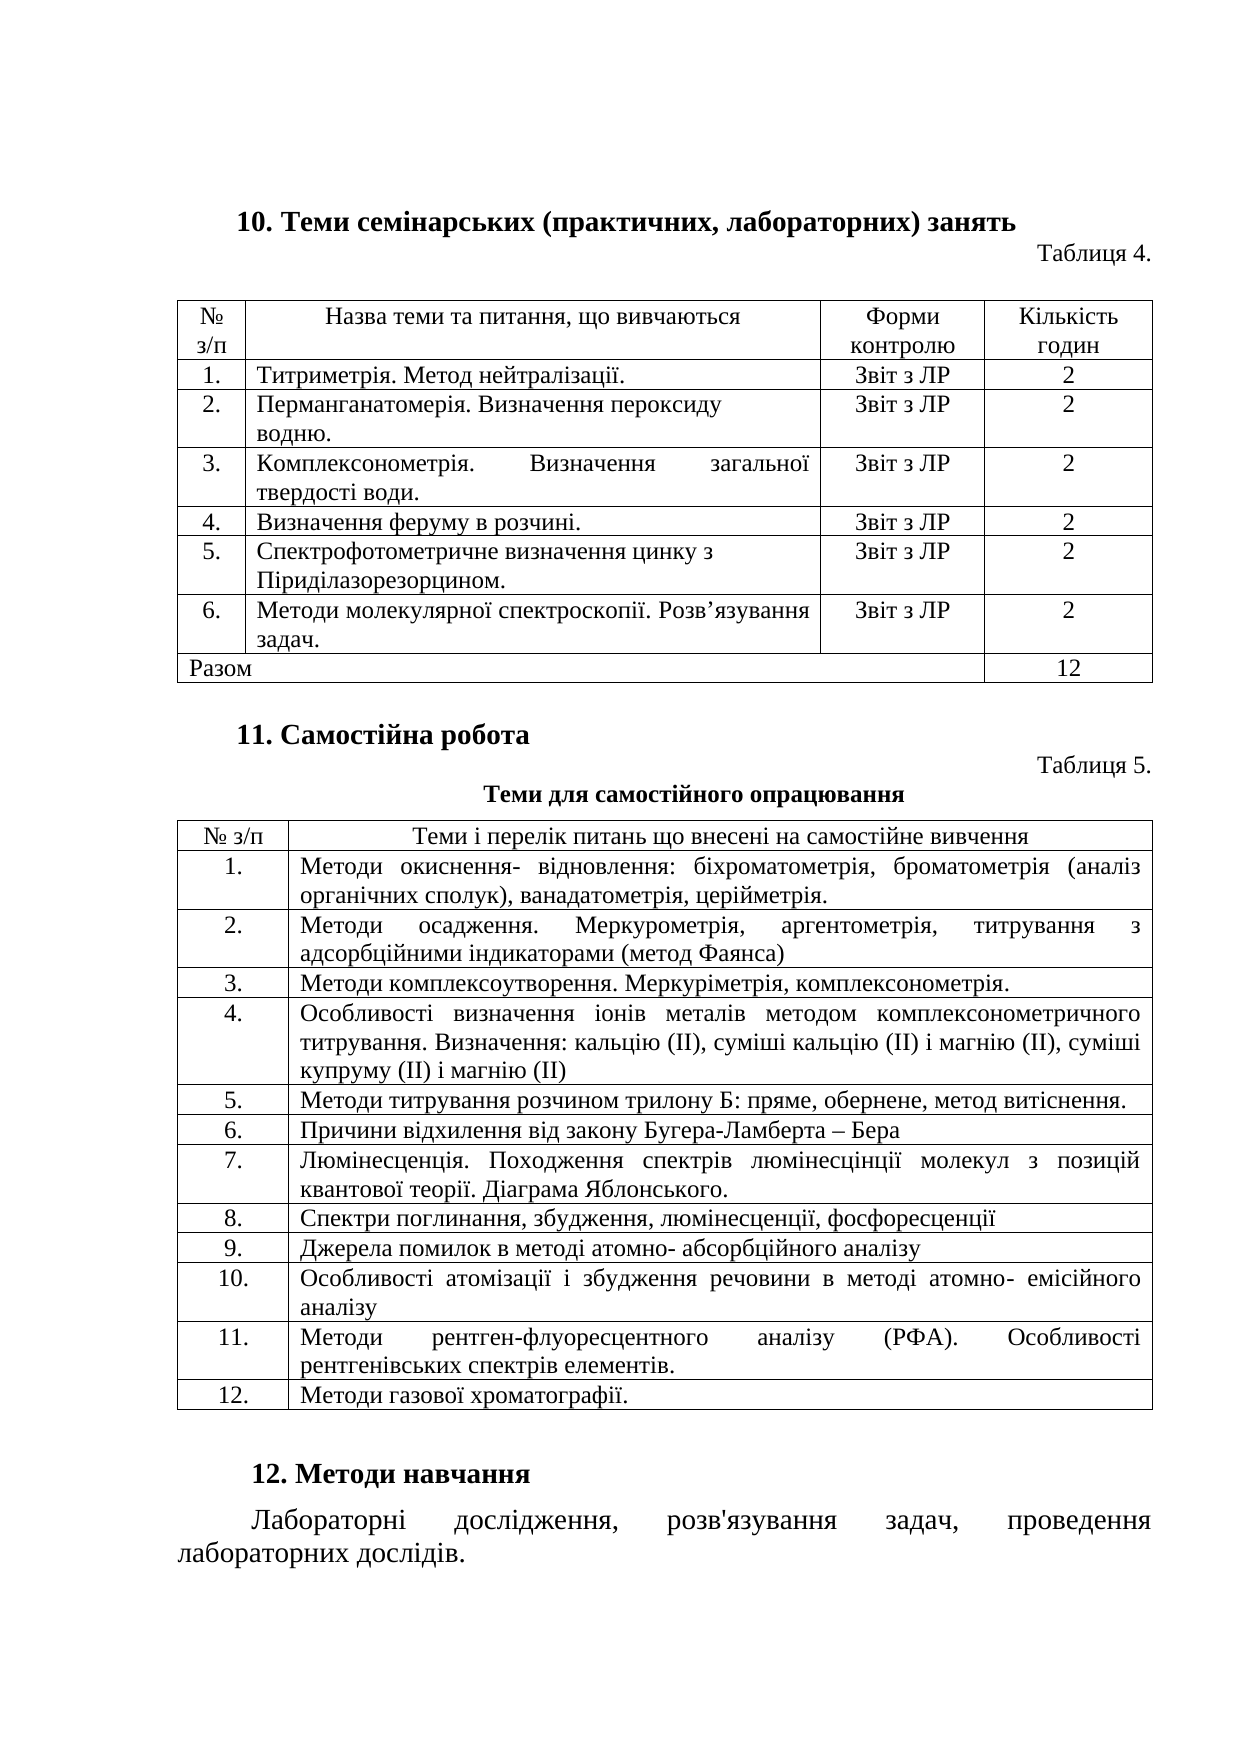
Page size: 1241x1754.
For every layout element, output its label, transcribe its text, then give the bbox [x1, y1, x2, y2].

table_cell 1. [178, 851, 288, 909]
table_cell Особливості атомізації і збудження речовини в методі атомно- емісійного аналізу [289, 1263, 1152, 1321]
text Таблиця 5. [177, 750, 1152, 779]
table_cell Методи молекулярної спектроскопії. Розв’язування задач. [246, 595, 820, 652]
table_cell Комплексонометрія. Визначення загальної твердості води. [246, 448, 820, 506]
table_cell 6. [178, 595, 245, 652]
table_cell Люмінесценція. Походження спектрів люмінесцінції молекул з позицій квантової теорії. Діаграма Яблонського. [289, 1145, 1152, 1202]
table_cell 2 [985, 390, 1152, 447]
table_cell Методи осадження. Меркурометрія, аргентометрія, титрування з адсорбційними індикаторами (метод Фаянса) [289, 910, 1152, 967]
table_cell Причини відхилення від закону Бугера-Ламберта – Бера [289, 1115, 1152, 1144]
table_cell 2 [985, 595, 1152, 652]
table_cell 12. [178, 1380, 288, 1409]
table_cell Звіт з ЛР [821, 507, 984, 535]
text Лабораторні дослідження, розв'язування задач, проведення лабораторних дослідів. [177, 1502, 1152, 1569]
table_cell Звіт з ЛР [821, 448, 984, 506]
table_cell 3. [178, 968, 288, 997]
table_cell Разом [178, 654, 984, 682]
table_cell 8. [178, 1204, 288, 1232]
table_cell 9. [178, 1233, 288, 1262]
table_header Назва теми та питання, що вивчаються [246, 301, 820, 359]
table_cell 2 [985, 507, 1152, 535]
table_cell Звіт з ЛР [821, 390, 984, 447]
table_cell Визначення феруму в розчині. [246, 507, 820, 535]
table_cell Спектрофотометричне визначення цинку з Піриділазорезорцином. [246, 536, 820, 594]
table_cell Спектри поглинання, збудження, люмінесценції, фосфоресценції [289, 1204, 1152, 1232]
table_cell Джерела помилок в методі атомно- абсорбційного аналізу [289, 1233, 1152, 1262]
list Теми семінарських (практичних, лабораторних) занять [236, 204, 1152, 238]
text Таблиця 4. [177, 238, 1152, 267]
table_cell Звіт з ЛР [821, 360, 984, 388]
table_header Кількість годин [985, 301, 1152, 359]
table_cell Особливості визначення іонів металів методом комплексонометричного титрування. Визначення: кальцію (II), суміші кальцію (II) і магнію (II), суміші купруму (II) і магнію (II) [289, 998, 1152, 1084]
table_header № з/п [178, 821, 288, 850]
table_cell 2. [178, 390, 245, 447]
table_cell 10. [178, 1263, 288, 1321]
table_cell 4. [178, 507, 245, 535]
table_cell Звіт з ЛР [821, 536, 984, 594]
table_cell 5. [178, 536, 245, 594]
text Теми для самостійного опрацювання [177, 779, 1152, 808]
table_cell Методи рентген-флуоресцентного аналізу (РФА). Особливості рентгенівських спектрів елементів. [289, 1322, 1152, 1379]
table_cell Методи газової хроматографії. [289, 1380, 1152, 1409]
table_cell 4. [178, 998, 288, 1084]
table_cell Методи титрування розчином трилону Б: пряме, обернене, метод витіснення. [289, 1085, 1152, 1114]
table_cell 2. [178, 910, 288, 967]
table_cell Титриметрія. Метод нейтралізації. [246, 360, 820, 388]
table_cell Звіт з ЛР [821, 595, 984, 652]
table_cell 2 [985, 360, 1152, 388]
table_cell 7. [178, 1145, 288, 1202]
table_cell 3. [178, 448, 245, 506]
table_cell Методи окиснення- відновлення: біхроматометрія, броматометрія (аналіз органічних сполук), ванадатометрія, церійметрія. [289, 851, 1152, 909]
table_cell 6. [178, 1115, 288, 1144]
table_cell 2 [985, 536, 1152, 594]
text 11. Самостійна робота [236, 717, 1152, 750]
table_cell 1. [178, 360, 245, 388]
table_cell 12 [985, 654, 1152, 682]
table_cell 11. [178, 1322, 288, 1379]
table_header № з/п [178, 301, 245, 359]
text 12. Методи навчання [177, 1456, 1152, 1489]
table_cell Перманганатомерія. Визначення пероксиду водню. [246, 390, 820, 447]
table_cell Методи комплексоутворення. Меркуріметрія, комплексонометрія. [289, 968, 1152, 997]
table_cell 2 [985, 448, 1152, 506]
table_header Теми і перелік питань що внесені на самостійне вивчення [289, 821, 1152, 850]
table_header Форми контролю [821, 301, 984, 359]
table_cell 5. [178, 1085, 288, 1114]
